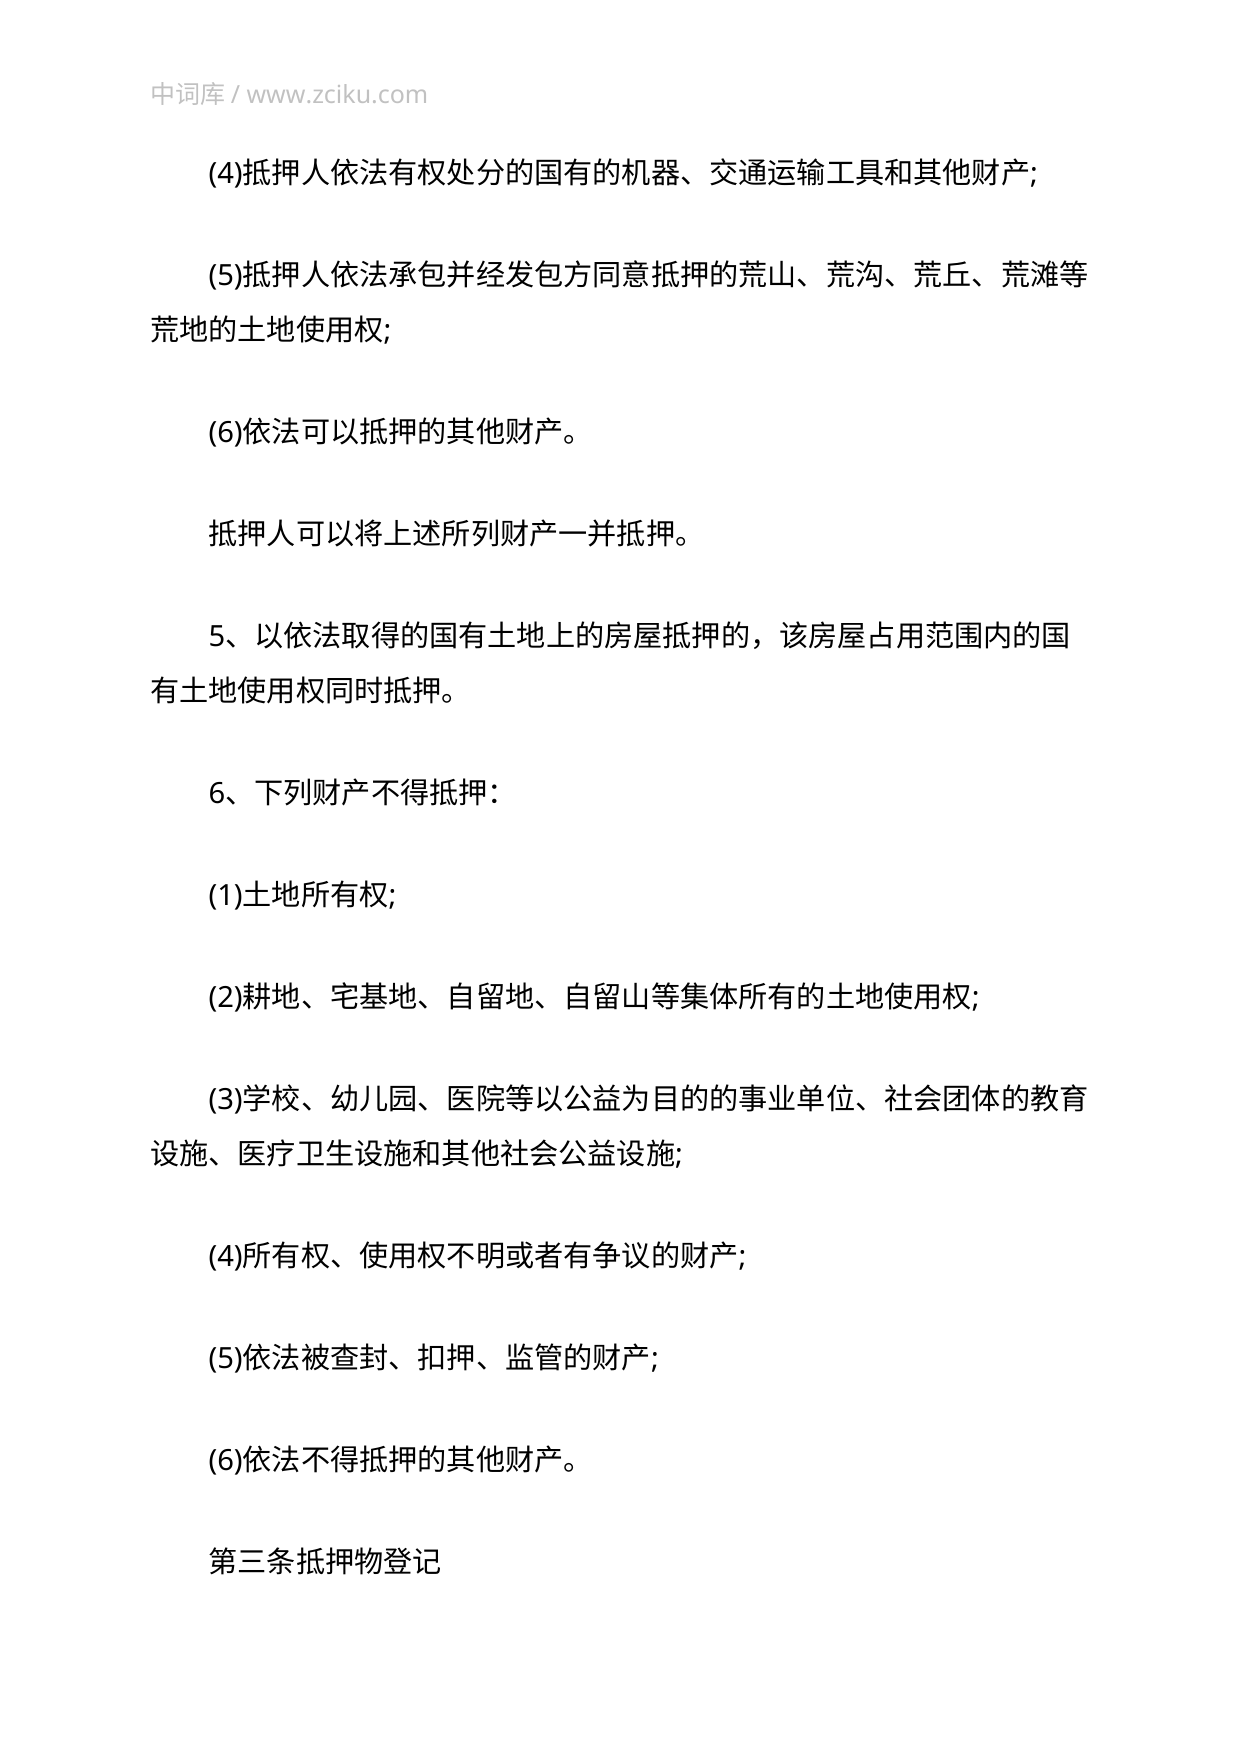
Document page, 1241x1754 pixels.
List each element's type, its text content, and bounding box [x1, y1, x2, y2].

text (5)依法被查封、扣押、监管的财产; [150, 1334, 1090, 1377]
text (6)依法可以抵押的其他财产。 [150, 409, 1090, 451]
text (4)抵押人依法有权处分的国有的机器、交通运输工具和其他财产; [150, 150, 1090, 192]
text (2)耕地、宅基地、自留地、自留山等集体所有的土地使用权; [150, 973, 1090, 1016]
text (4)所有权、使用权不明或者有争议的财产; [150, 1232, 1090, 1275]
text (1)土地所有权; [150, 871, 1090, 914]
text 抵押人可以将上述所列财产一并抵押。 [150, 511, 1090, 553]
text 第三条抵押物登记 [150, 1538, 1090, 1581]
text (3)学校、幼儿园、医院等以公益为目的的事业单位、社会团体的教育设施、医疗卫生设施和其他社会公益设施; [150, 1075, 1090, 1173]
text (6)依法不得抵押的其他财产。 [150, 1436, 1090, 1479]
text 5、以依法取得的国有土地上的房屋抵押的，该房屋占用范围内的国有土地使用权同时抵押。 [150, 613, 1090, 710]
text (5)抵押人依法承包并经发包方同意抵押的荒山、荒沟、荒丘、荒滩等荒地的土地使用权; [150, 252, 1090, 349]
text 6、下列财产不得抵押： [150, 769, 1090, 812]
